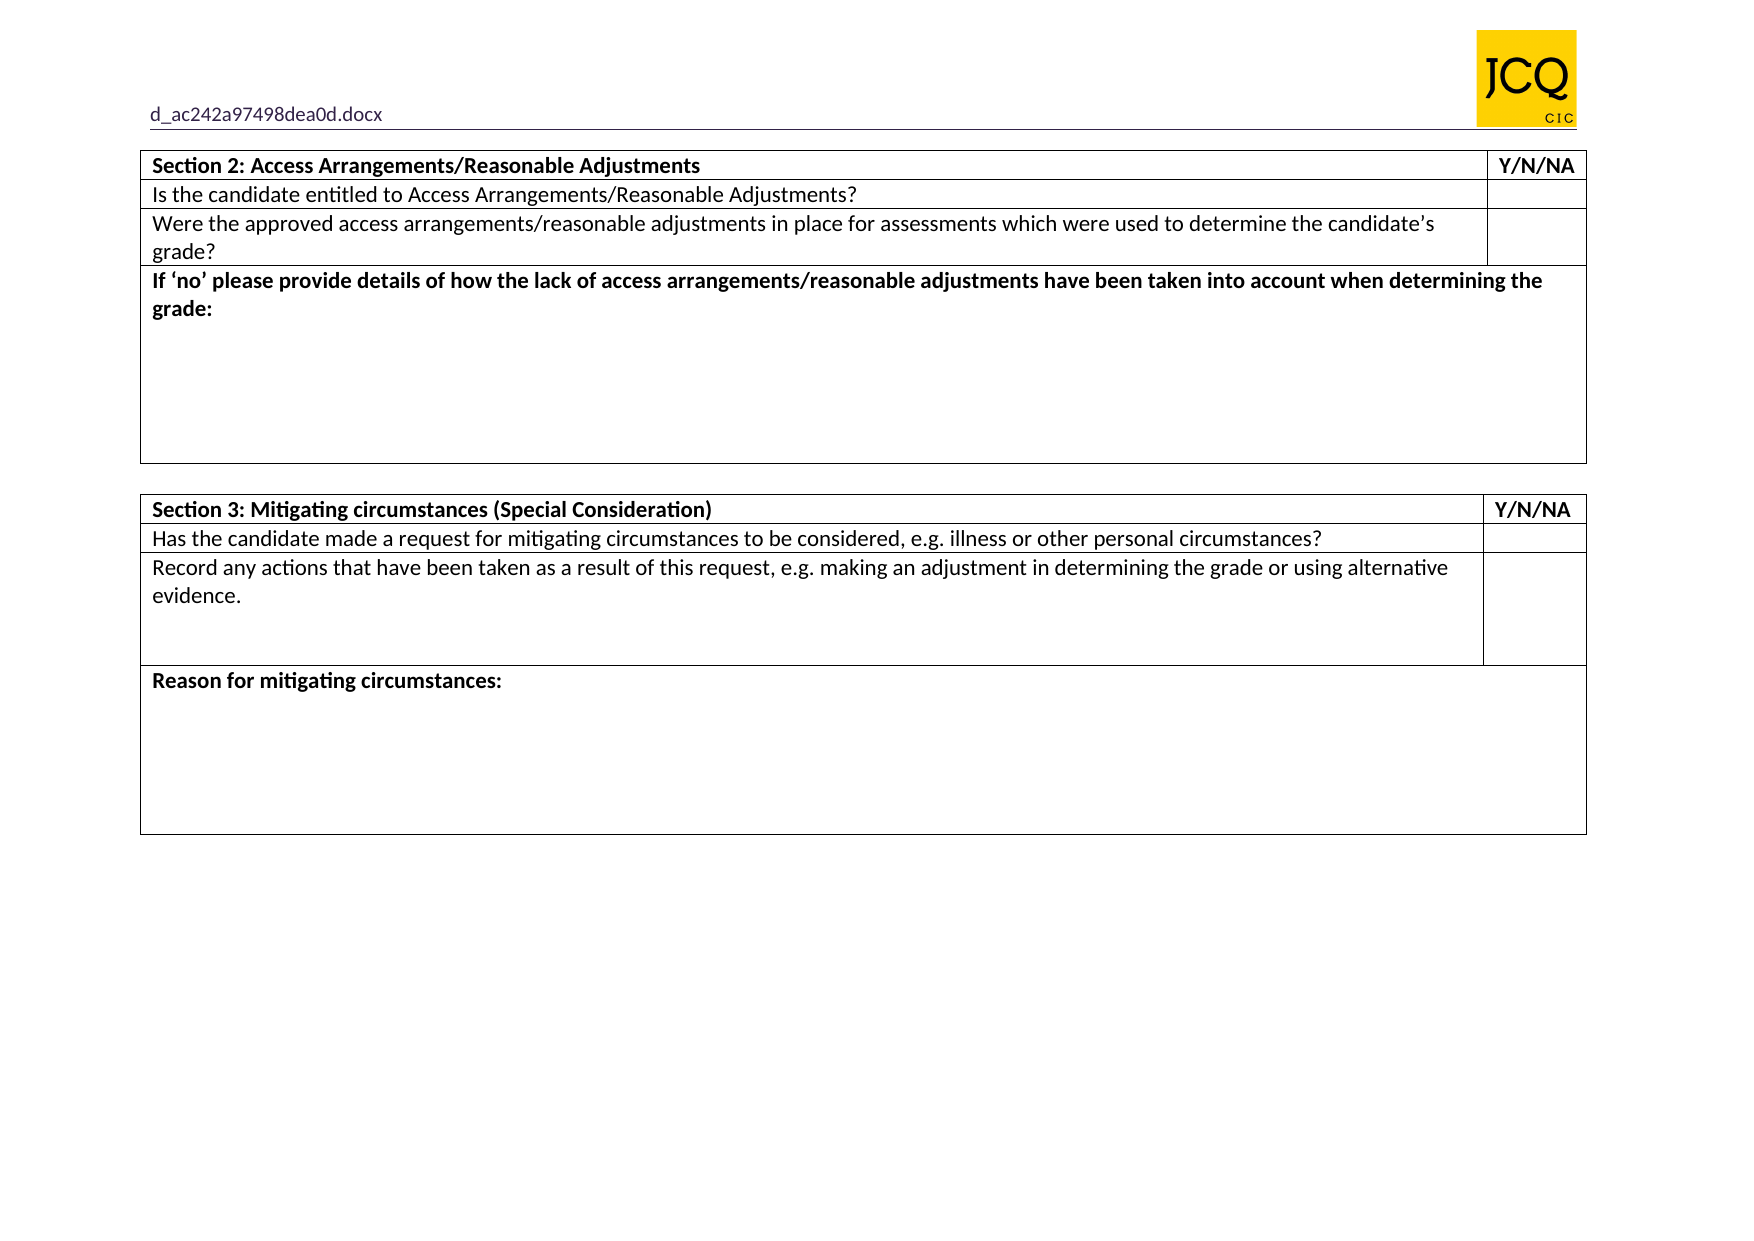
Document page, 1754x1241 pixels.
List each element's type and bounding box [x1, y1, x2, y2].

picture [1476, 30, 1577, 127]
